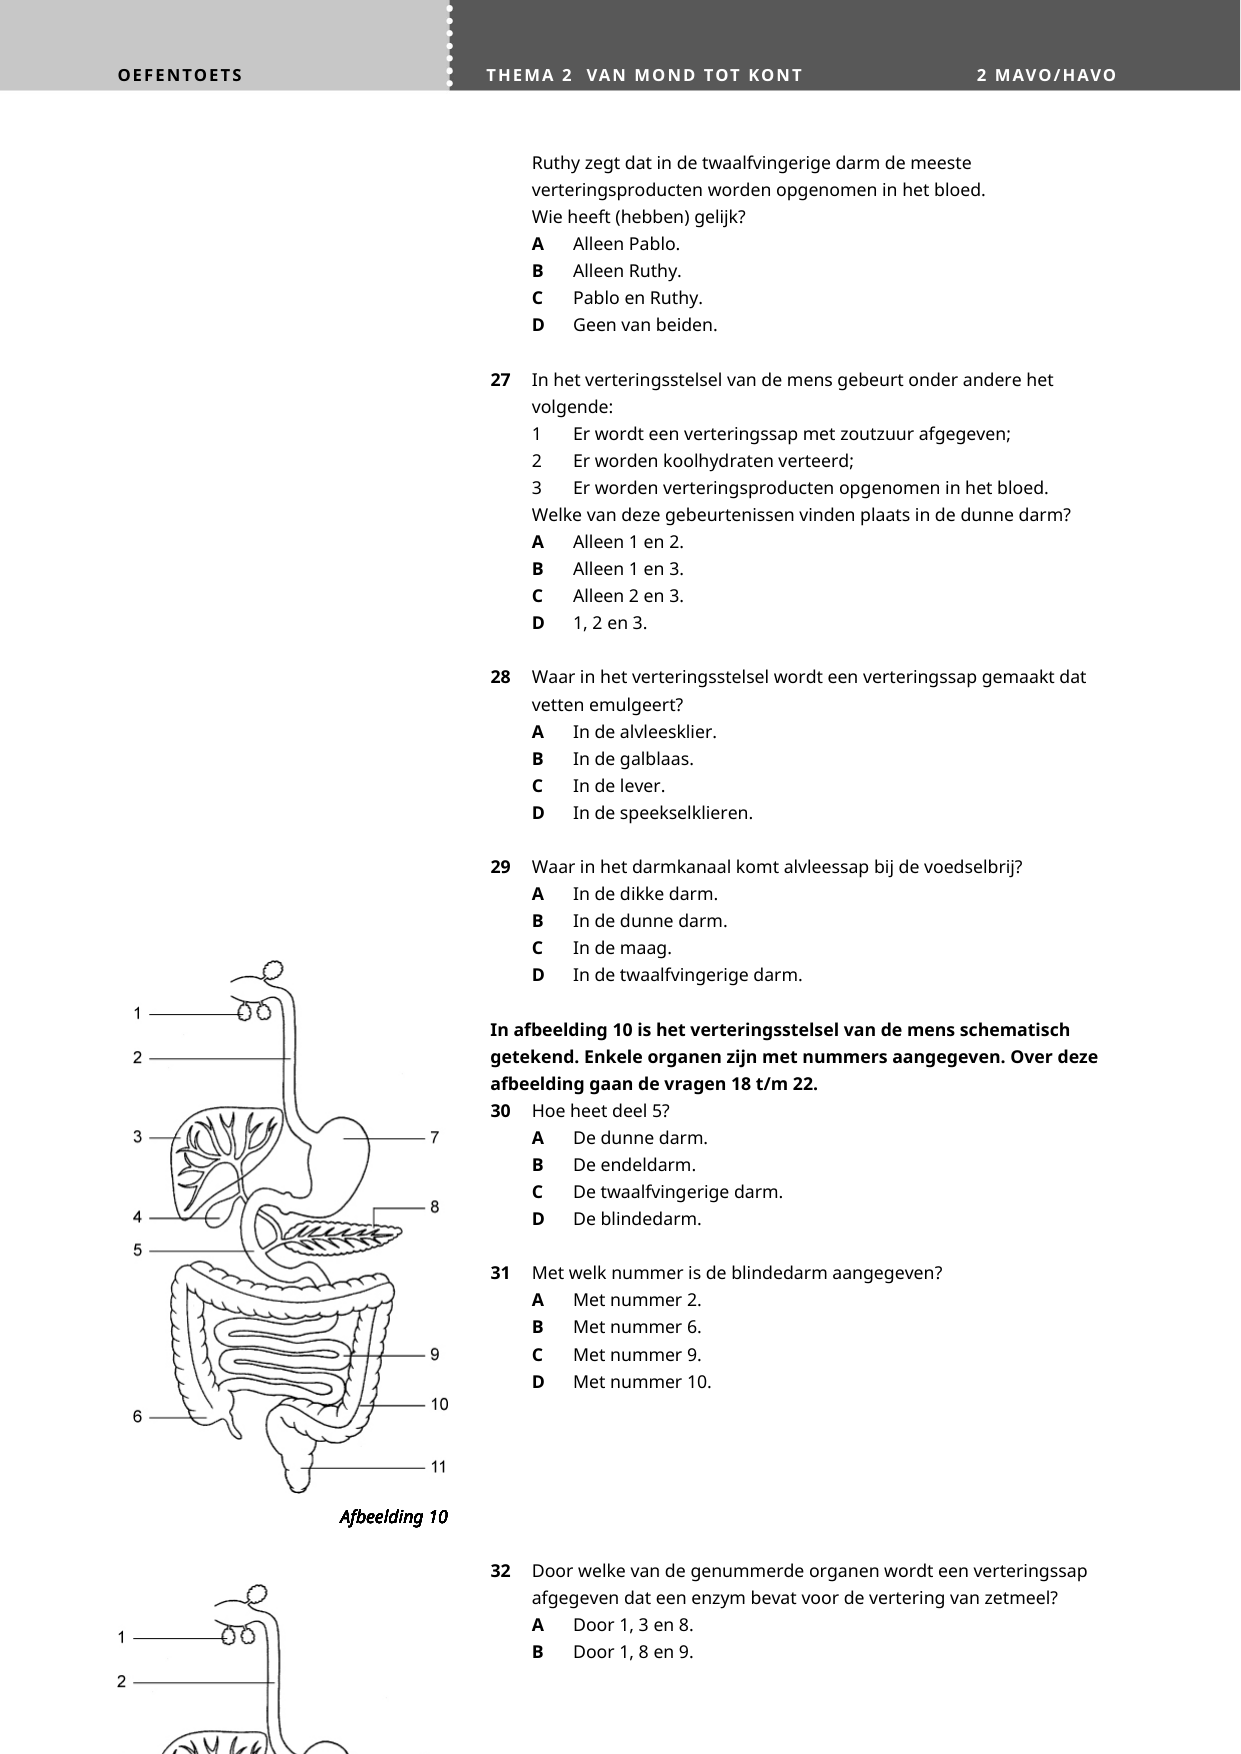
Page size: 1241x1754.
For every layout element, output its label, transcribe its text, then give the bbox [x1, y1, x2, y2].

text 27 In het verteringsstelsel van de mens gebeurt onder andere het volgende: [490, 364, 1110, 418]
picture [0, 0, 1241, 99]
text Wie heeft (hebben) gelijk? [490, 202, 1110, 229]
text B De endeldarm. [532, 1150, 1110, 1177]
text A Alleen 1 en 2. [532, 527, 1110, 554]
text B Door 1, 8 en 9. [532, 1637, 1110, 1664]
text D In de speekselklieren. [532, 798, 1110, 825]
text In afbeelding 10 is het verteringsstelsel van de mens schematisch getekend. Enkele organen zijn met nummers aangegeven. Over deze afbeelding gaan de vragen 18 t/m 22. [490, 1014, 1110, 1096]
text A In de alvleesklier. [532, 716, 1110, 743]
text 30 Hoe heet deel 5? [490, 1096, 1110, 1123]
text 32 Door welke van de genummerde organen wordt een verteringssap afgegeven dat een enzym bevat voor de vertering van zetmeel? [490, 1556, 1110, 1610]
text 29 Waar in het darmkanaal komt alvleessap bij de voedselbrij? [490, 852, 1110, 879]
text Welke van deze gebeurtenissen vinden plaats in de dunne darm? [490, 500, 1110, 527]
picture [117, 1583, 433, 1754]
text A Met nummer 2. [532, 1285, 1110, 1312]
text D 1, 2 en 3. [532, 608, 1110, 635]
text A De dunne darm. [532, 1123, 1110, 1150]
text A In de dikke darm. [532, 879, 1110, 906]
text B In de dunne darm. [532, 906, 1110, 933]
text 1 Er wordt een verteringssap met zoutzuur afgegeven; [532, 418, 1110, 446]
text D Geen van beiden. [532, 310, 1110, 337]
text 28 Waar in het verteringsstelsel wordt een verteringssap gemaakt dat vetten emulgeert? [490, 662, 1110, 716]
text D In de twaalfvingerige darm. [532, 960, 1110, 987]
text B Alleen Ruthy. [532, 256, 1110, 283]
text 2 Er worden koolhydraten verteerd; [532, 446, 1110, 473]
text B Met nummer 6. [532, 1312, 1110, 1339]
text B In de galblaas. [532, 743, 1110, 771]
text 31 Met welk nummer is de blindedarm aangegeven? [490, 1258, 1110, 1285]
text Ruthy zegt dat in de twaalfvingerige darm de meeste verteringsproducten worden opgenomen in het bloed. [490, 148, 1110, 202]
text B Alleen 1 en 3. [532, 554, 1110, 581]
text 3 Er worden verteringsproducten opgenomen in het bloed. [532, 473, 1110, 500]
text C Met nummer 9. [532, 1339, 1110, 1366]
text C Pablo en Ruthy. [532, 283, 1110, 310]
text C In de lever. [532, 771, 1110, 798]
picture [133, 959, 449, 1494]
text C De twaalfvingerige darm. [532, 1177, 1110, 1204]
text D De blindedarm. [532, 1204, 1110, 1231]
text A Door 1, 3 en 8. [532, 1610, 1110, 1637]
text D Met nummer 10. [532, 1366, 1110, 1393]
text A Alleen Pablo. [532, 229, 1110, 256]
text C Alleen 2 en 3. [532, 581, 1110, 608]
text C In de maag. [532, 933, 1110, 960]
